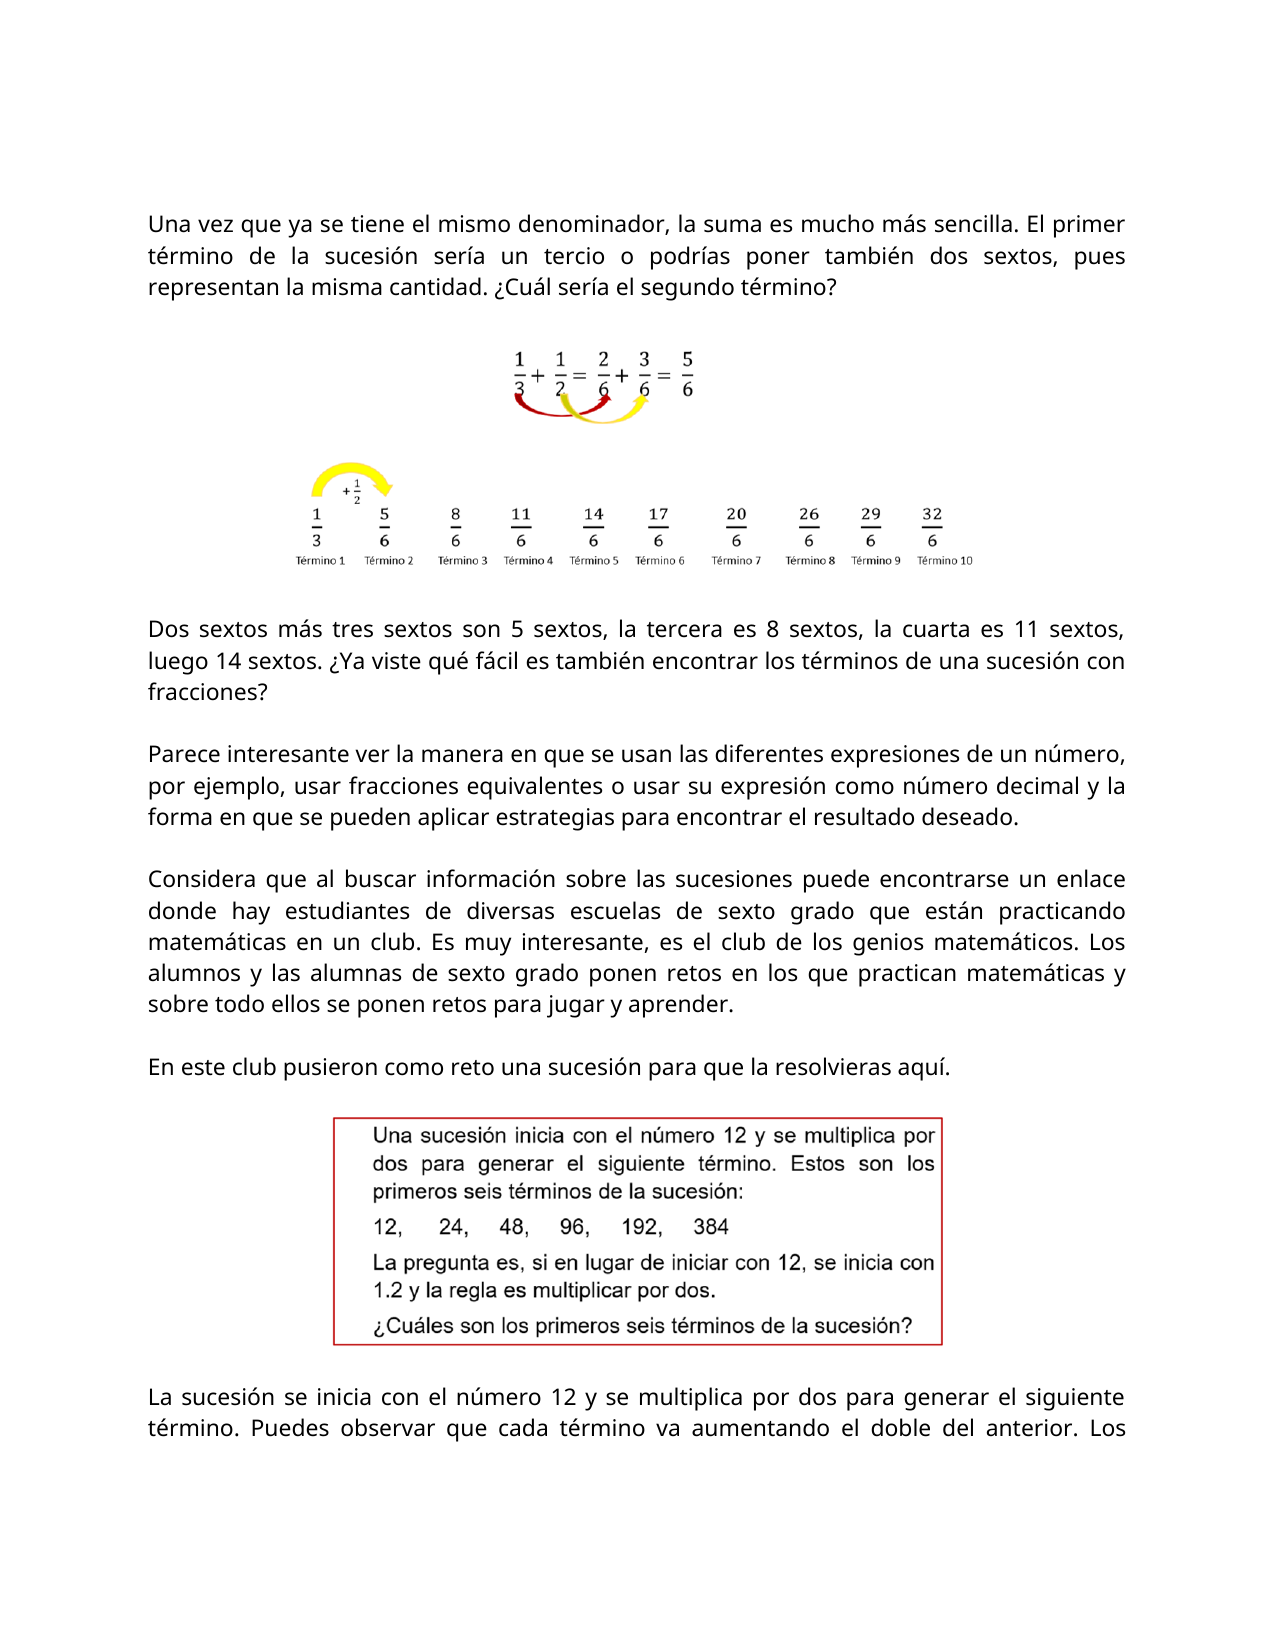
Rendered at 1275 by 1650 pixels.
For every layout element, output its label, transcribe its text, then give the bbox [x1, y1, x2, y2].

picture [285, 333, 990, 582]
text Considera que al buscar información sobre las sucesiones puede encontrarse un enlace donde hay estudiantes de diversas escuelas de sexto grado que están practicando matemáticas en un club. Es muy interesante, es el club de los genios matemáticos. Los alumnos y las alumnas de sexto grado ponen retos en los que practican matemáticas y sobre todo ellos se ponen retos para jugar y aprender. [148, 863, 1127, 1019]
text Una vez que ya se tiene el mismo denominador, la suma es mucho más sencilla. El primer término de la sucesión sería un tercio o podrías poner también dos sextos, pues representan la misma cantidad. ¿Cuál sería el segundo término? [148, 208, 1127, 302]
picture [325, 1113, 950, 1350]
text En este club pusieron como reto una sucesión para que la resolvieras aquí. [148, 1051, 1127, 1082]
text Parece interesante ver la manera en que se usan las diferentes expresiones de un número, por ejemplo, usar fracciones equivalentes o usar su expresión como número decimal y la forma en que se pueden aplicar estrategias para encontrar el resultado deseado. [148, 738, 1127, 832]
text Dos sextos más tres sextos son 5 sextos, la tercera es 8 sextos, la cuarta es 11 sextos, luego 14 sextos. ¿Ya viste qué fácil es también encontrar los términos de una sucesión con fracciones? [148, 613, 1127, 707]
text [148, 1381, 1127, 1444]
